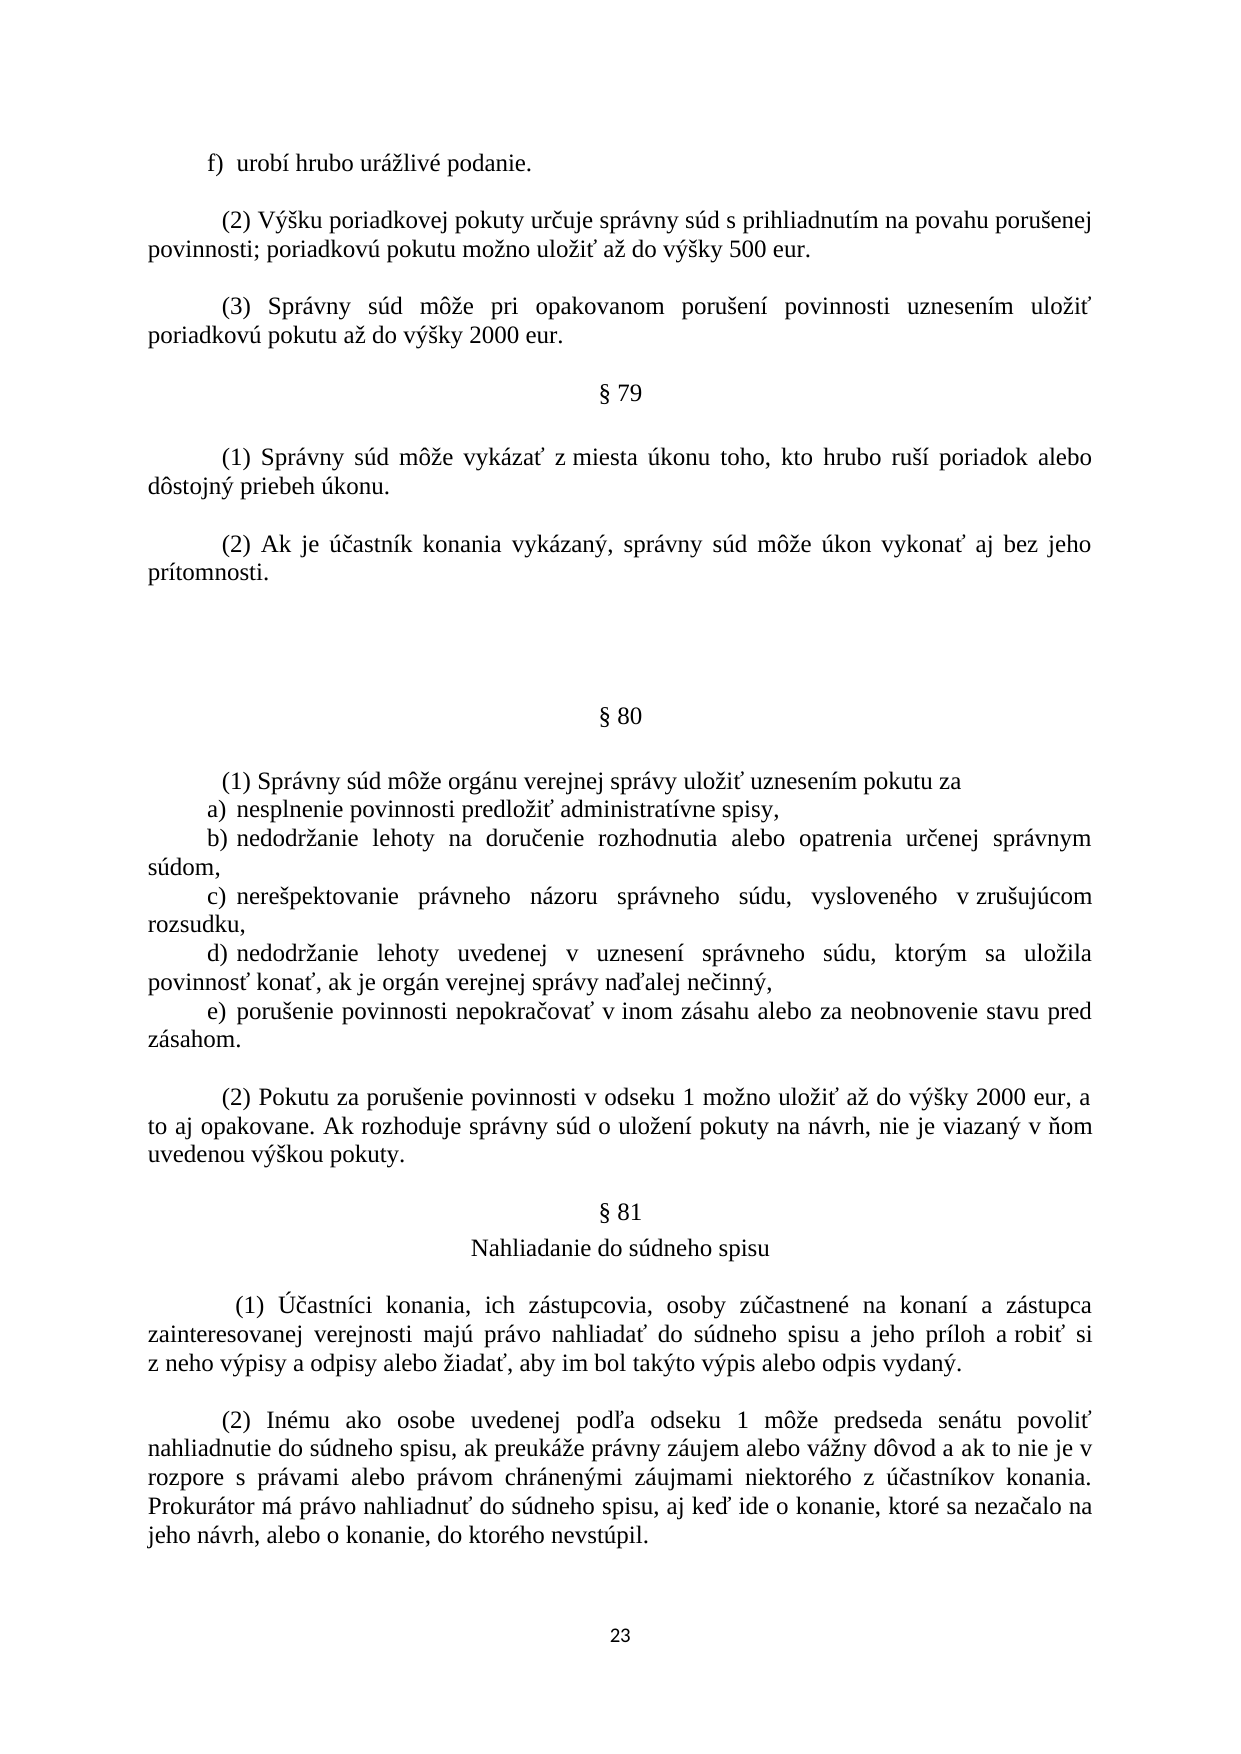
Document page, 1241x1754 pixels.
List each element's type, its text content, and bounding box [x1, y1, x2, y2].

list nesplnenie povinnosti predložiť administratívne spisy, [148, 794, 1092, 823]
list nerešpektovanie právneho názoru správneho súdu, vysloveného v zrušujúcom rozsudku, [148, 881, 1092, 938]
text (2) Pokutu za porušenie povinnosti v odseku 1 možno uložiť až do výšky 2000 eur, a to aj opakovane. Ak rozhoduje správny súd o uložení pokuty na návrh, nie je viazaný v ňom uvedenou výškou pokuty. [148, 1082, 1092, 1168]
text § 80 [148, 701, 1092, 737]
text (2) Výšku poriadkovej pokuty určuje správny súd s prihliadnutím na povahu porušenej povinnosti; poriadkovú pokutu možno uložiť až do výšky 500 eur. [148, 205, 1092, 263]
list nedodržanie lehoty na doručenie rozhodnutia alebo opatrenia určenej správnym súdom, [148, 823, 1092, 881]
text (1) Účastníci konania, ich zástupcovia, osoby zúčastnené na konaní a zástupca zainteresovanej verejnosti majú právo nahliadať do súdneho spisu a jeho príloh a robiť si z neho výpisy a odpisy alebo žiadať, aby im bol takýto výpis alebo odpis vydaný. [148, 1291, 1092, 1377]
text (1) Správny súd môže vykázať z miesta úkonu toho, kto hrubo ruší poriadok alebo dôstojný priebeh úkonu. [148, 442, 1092, 500]
text (2) Inému ako osobe uvedenej podľa odseku 1 môže predseda senátu povoliť nahliadnutie do súdneho spisu, ak preukáže právny záujem alebo vážny dôvod a ak to nie je v rozpore s právami alebo právom chránenými záujmami niektorého z účastníkov konania. Prokurátor má právo nahliadnuť do súdneho spisu, aj keď ide o konanie, ktoré sa nezačalo na jeho návrh, alebo o konanie, do ktorého nevstúpil. [148, 1405, 1092, 1548]
text (3) Správny súd môže pri opakovanom porušení povinnosti uznesením uložiť poriadkovú pokutu až do výšky 2000 eur. [148, 291, 1092, 349]
text (1) Správny súd môže orgánu verejnej správy uložiť uznesením pokutu za [148, 766, 1092, 794]
text § 81 [148, 1197, 1092, 1233]
text § 79 [148, 378, 1092, 414]
list urobí hrubo urážlivé podanie. [148, 148, 1092, 176]
list nedodržanie lehoty uvedenej v uznesení správneho súdu, ktorým sa uložila povinnosť konať, ak je orgán verejnej správy naďalej nečinný, [148, 938, 1092, 996]
text Nahliadanie do súdneho spisu [148, 1233, 1092, 1262]
text (2) Ak je účastník konania vykázaný, správny súd môže úkon vykonať aj bez jeho prítomnosti. [148, 529, 1092, 586]
list porušenie povinnosti nepokračovať v inom zásahu alebo za neobnovenie stavu pred zásahom. [148, 996, 1092, 1053]
